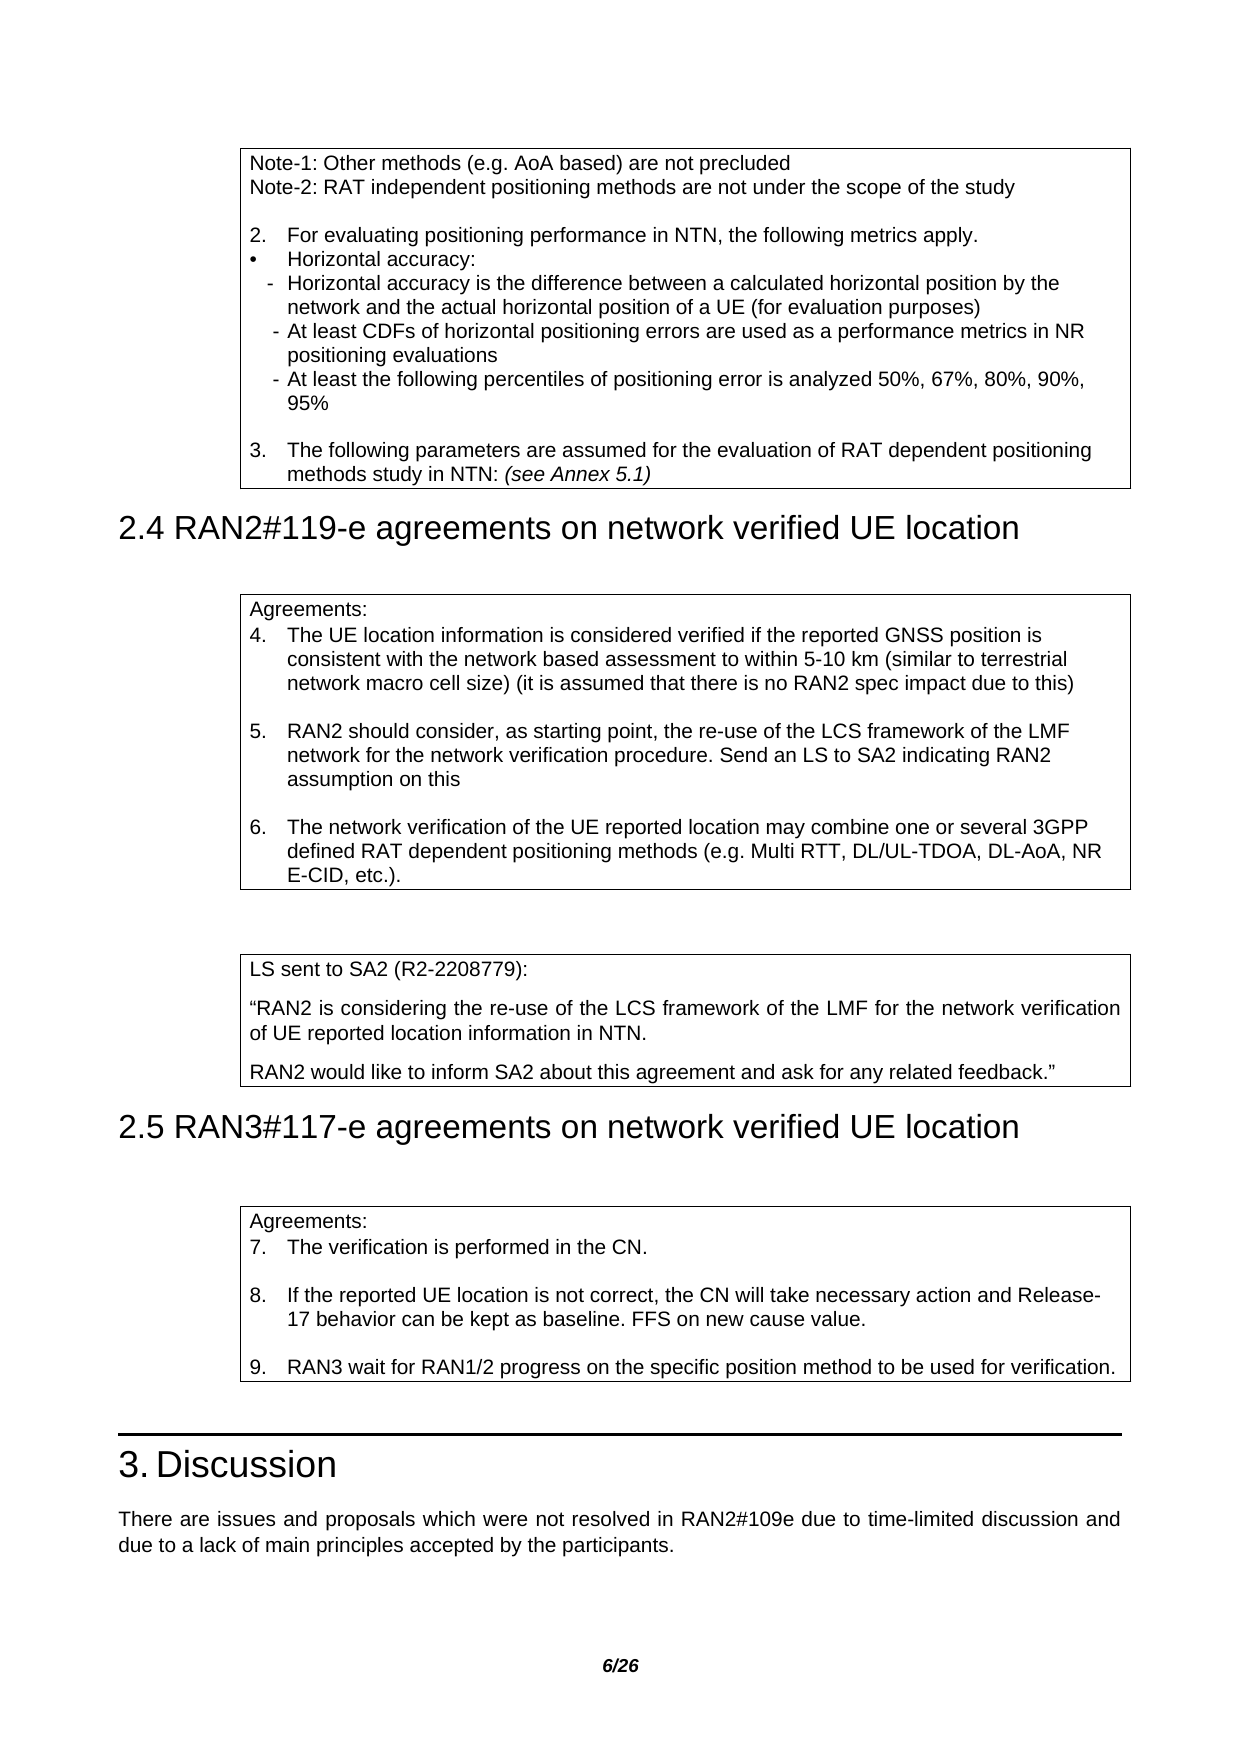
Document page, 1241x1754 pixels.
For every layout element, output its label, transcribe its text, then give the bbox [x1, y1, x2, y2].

list The network verification of the UE reported location may combine one or several 3GPP defined RAT dependent positioning methods (e.g. Multi RTT, DL/UL-TDOA, DL-AoA, NR E-CID, etc.). [241, 812, 1130, 889]
list If the reported UE location is not correct, the CN will take necessary action and Release-17 behavior can be kept as baseline. FFS on new cause value. [241, 1279, 1130, 1331]
text RAN2 would like to inform SA2 about this agreement and ask for any related feedback.” [241, 1056, 1130, 1086]
list The verification is performed in the CN. [241, 1232, 1130, 1259]
text - At least the following percentiles of positioning error is analyzed 50%, 67%, 80%, 90%, 95% [241, 363, 1130, 414]
text Agreements: [241, 595, 1130, 620]
list RAN2 should consider, as starting point, the re-use of the LCS framework of the LMF network for the network verification procedure. Send an LS to SA2 indicating RAN2 assumption on this [241, 716, 1130, 791]
text Note-2: RAT independent positioning methods are not under the scope of the study [241, 172, 1130, 199]
text There are issues and proposals which were not resolved in RAN2#109e due to time-limited discussion and due to a lack of main principles accepted by the participants. [118, 1507, 1122, 1557]
text • Horizontal accuracy: [241, 243, 1130, 267]
subtitle Discussion [118, 1436, 1122, 1485]
subtitle 2.5 RAN3#117-e agreements on network verified UE location [118, 1107, 1122, 1146]
list RAN3 wait for RAN1/2 progress on the specific position method to be used for verification. [241, 1351, 1130, 1381]
subtitle 2.4 RAN2#119-e agreements on network verified UE location [118, 508, 1122, 547]
list The following parameters are assumed for the evaluation of RAT dependent positioning methods study in NTN: (see Annex 5.1) [241, 435, 1130, 488]
list For evaluating positioning performance in NTN, the following metrics apply. [241, 219, 1130, 243]
text - Horizontal accuracy is the difference between a calculated horizontal position by the network and the actual horizontal position of a UE (for evaluation purposes) [241, 267, 1130, 315]
list The UE location information is considered verified if the reported GNSS position is consistent with the network based assessment to within 5-10 km (similar to terrestrial network macro cell size) (it is assumed that there is no RAN2 spec impact due to this) [241, 620, 1130, 695]
text “RAN2 is considering the re-use of the LCS framework of the LMF for the network verification of UE reported location information in NTN. [241, 992, 1130, 1045]
text Agreements: [241, 1207, 1130, 1232]
text - At least CDFs of horizontal positioning errors are used as a performance metrics in NR positioning evaluations [241, 315, 1130, 363]
text Note-1: Other methods (e.g. AoA based) are not precluded [241, 149, 1130, 172]
text LS sent to SA2 (R2-2208779): [241, 955, 1130, 981]
